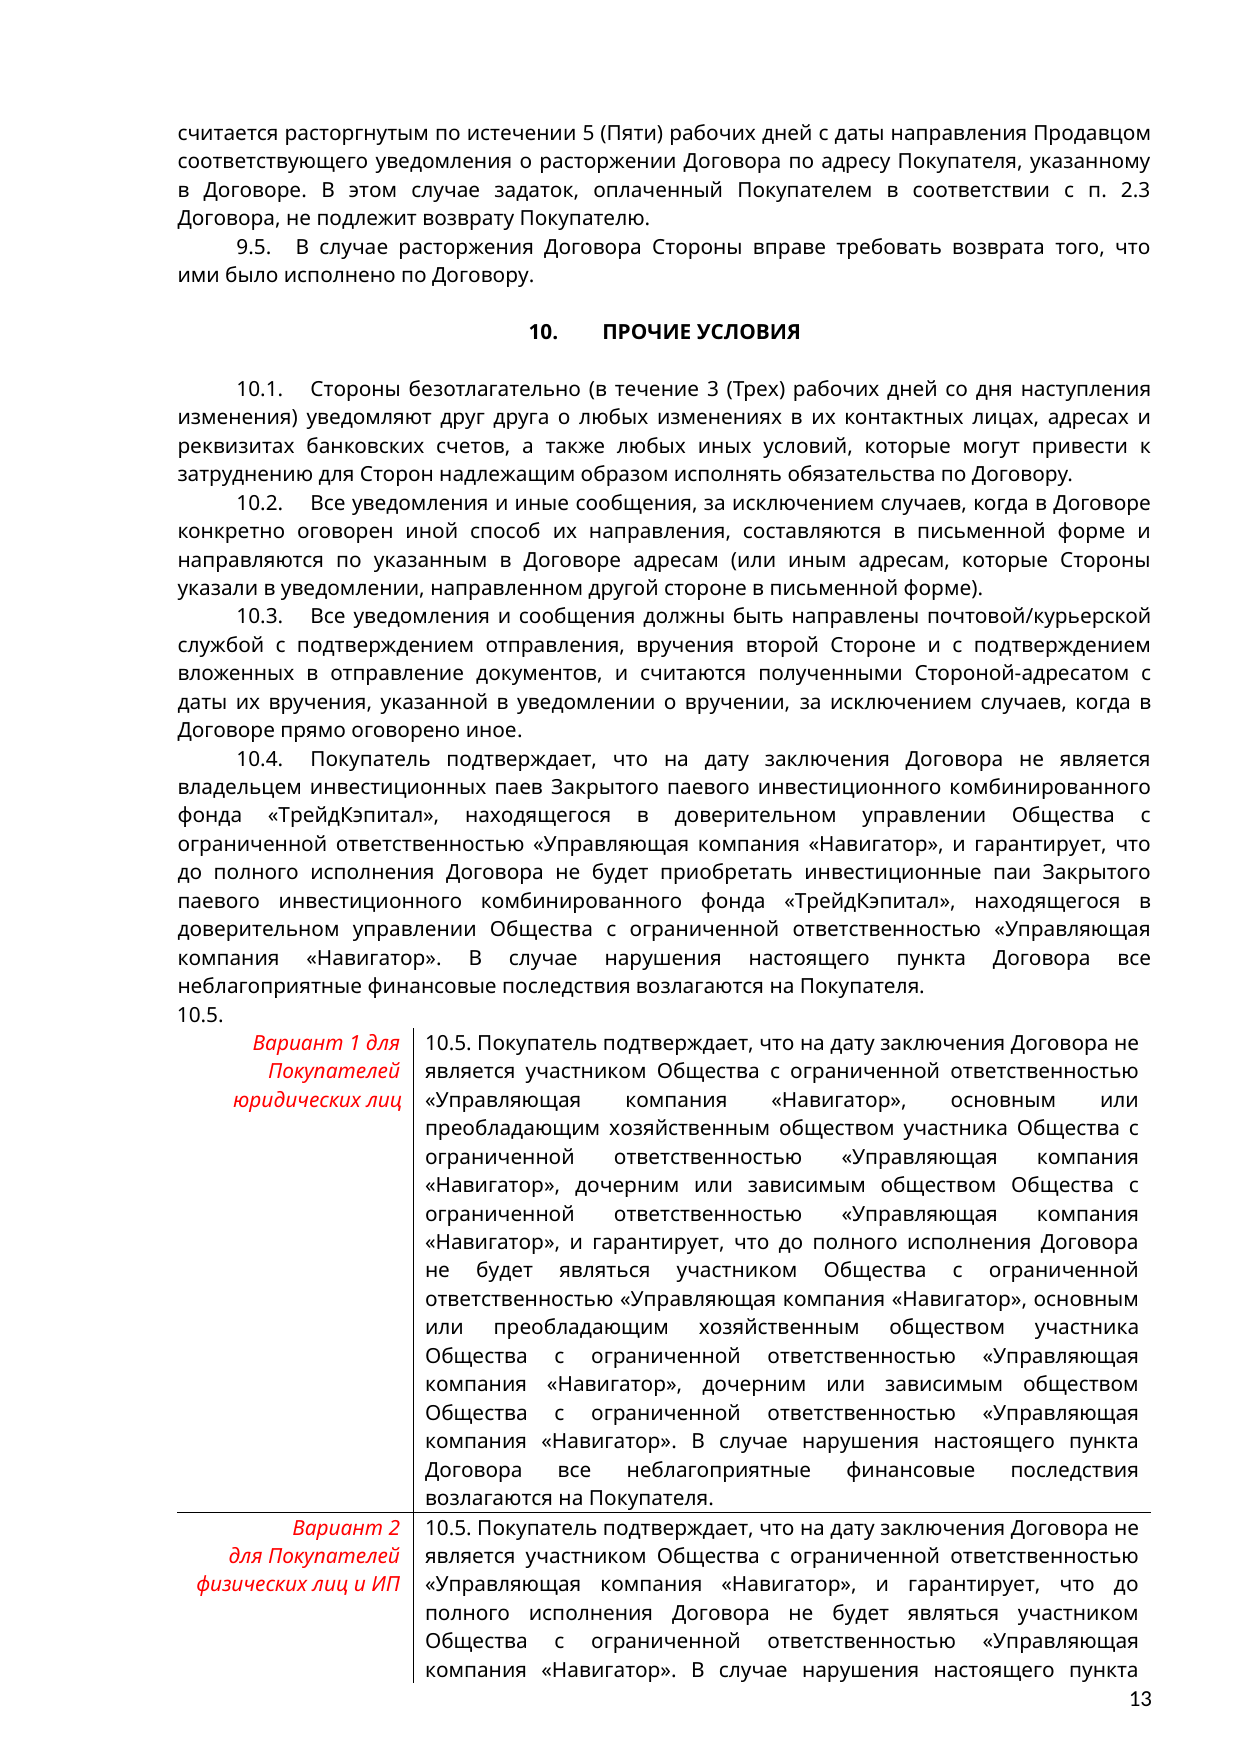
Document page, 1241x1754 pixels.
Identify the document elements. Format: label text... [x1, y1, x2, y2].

table_header 10.5. Покупатель подтверждает, что на дату заключения Договора не является участником Общества с ограниченной ответственностью «Управляющая компания «Навигатор», основным или преобладающим хозяйственным обществом участника Общества с ограниченной ответственностью «Управляющая компания «Навигатор», дочерним или зависимым обществом Общества с ограниченной ответственностью «Управляющая компания «Навигатор», и гарантирует, что до полного исполнения Договора не будет являться участником Общества с ограниченной ответственностью «Управляющая компания «Навигатор», основным или преобладающим хозяйственным обществом участника Общества с ограниченной ответственностью «Управляющая компания «Навигатор», дочерним или зависимым обществом Общества с ограниченной ответственностью «Управляющая компания «Навигатор». В случае нарушения настоящего пункта Договора все неблагоприятные финансовые последствия возлагаются на Покупателя. [414, 1028, 1151, 1512]
list В случае расторжения Договора Стороны вправе требовать возврата того, что ими было исполнено по Договору. [177, 232, 1152, 289]
list Все уведомления и сообщения должны быть направлены почтовой/курьерской службой с подтверждением отправления, вручения второй Стороне и с подтверждением вложенных в отправление документов, и считаются полученными Стороной-адресатом c даты их вручения, указанной в уведомлении о вручении, за исключением случаев, когда в Договоре прямо оговорено иное. [177, 602, 1152, 744]
list Все уведомления и иные сообщения, за исключением случаев, когда в Договоре конкретно оговорен иной способ их направления, составляются в письменной форме и направляются по указанным в Договоре адресам (или иным адресам, которые Стороны указали в уведомлении, направленном другой стороне в письменной форме). [177, 488, 1152, 602]
table_header Вариант 1 для Покупателей юридических лиц [177, 1028, 413, 1512]
list Стороны безотлагательно (в течение 3 (Трех) рабочих дней со дня наступления изменения) уведомляют друг друга о любых изменениях в их контактных лицах, адресах и реквизитах банковских счетов, а также любых иных условий, которые могут привести к затруднению для Сторон надлежащим образом исполнять обязательства по Договору. [177, 374, 1152, 488]
list Покупатель подтверждает, что на дату заключения Договора не является владельцем инвестиционных паев Закрытого паевого инвестиционного комбинированного фонда «ТрейдКэпитал», находящегося в доверительном управлении Общества с ограниченной ответственностью «Управляющая компания «Навигатор», и гарантирует, что до полного исполнения Договора не будет приобретать инвестиционные паи Закрытого паевого инвестиционного комбинированного фонда «ТрейдКэпитал», находящегося в доверительном управлении Общества с ограниченной ответственностью «Управляющая компания «Навигатор». В случае нарушения настоящего пункта Договора все неблагоприятные финансовые последствия возлагаются на Покупателя. [177, 744, 1152, 1000]
list ПРОЧИЕ УСЛОВИЯ [177, 317, 1152, 346]
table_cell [414, 1513, 1151, 1683]
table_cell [177, 1513, 413, 1683]
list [177, 118, 1152, 232]
